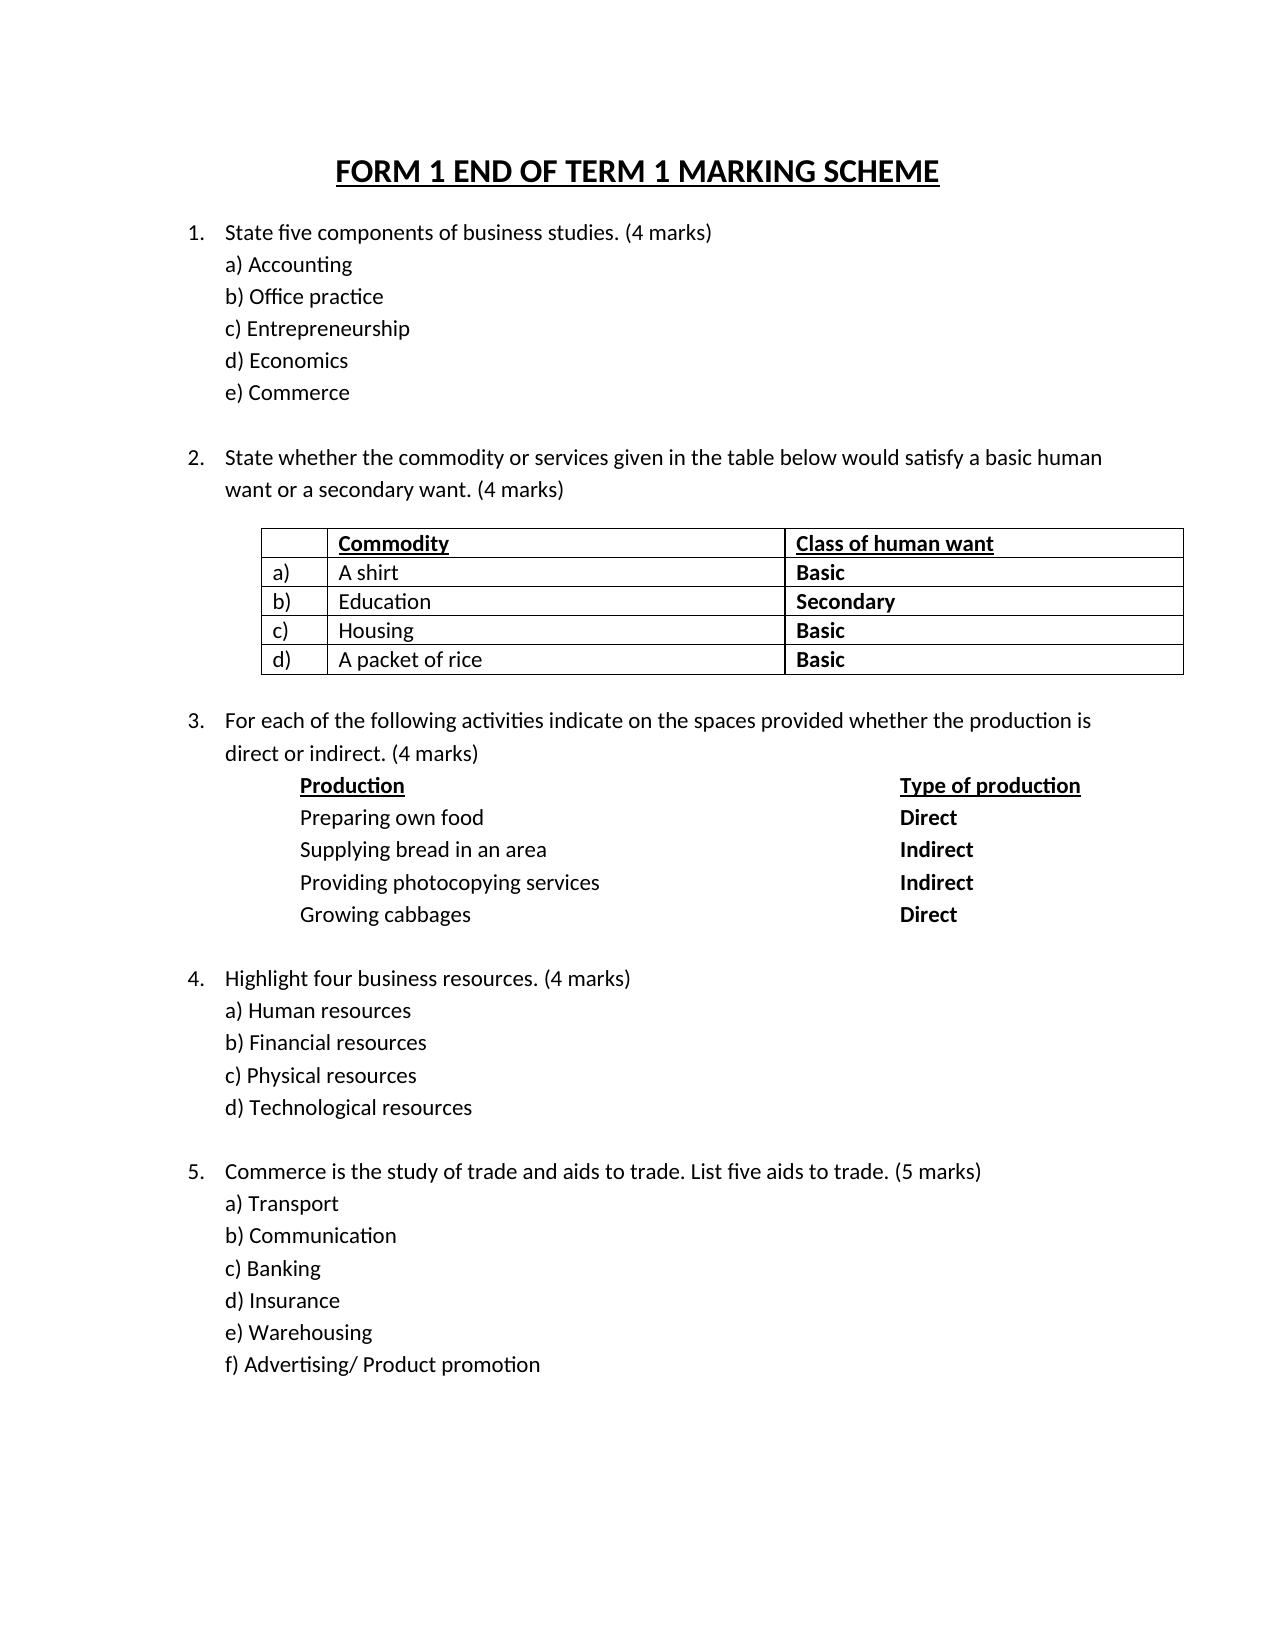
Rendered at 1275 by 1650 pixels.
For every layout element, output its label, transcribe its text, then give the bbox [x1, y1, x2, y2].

table_cell Basic [786, 616, 1183, 644]
list Growing cabbages Direct [300, 900, 1125, 928]
list d) Insurance [225, 1286, 1125, 1314]
list e) Commerce [225, 378, 1125, 407]
table_cell c) [262, 616, 327, 644]
list b) Office practice [225, 282, 1125, 310]
list c) Banking [225, 1254, 1125, 1282]
table_cell d) [262, 645, 327, 673]
list d) Technological resources [225, 1093, 1125, 1121]
list c) Physical resources [225, 1061, 1125, 1089]
table_cell Basic [786, 645, 1183, 673]
list State whether the commodity or services given in the table below would satisfy a basic human want or a secondary want. (4 marks) [187, 443, 1125, 503]
table_header Commodity [328, 529, 784, 557]
list State five components of business studies. (4 marks) [187, 218, 1125, 246]
table_cell a) [262, 558, 327, 586]
list For each of the following activities indicate on the spaces provided whether the production is direct or indirect. (4 marks) [187, 707, 1125, 767]
list f) Advertising/ Product promotion [225, 1350, 1125, 1378]
list Providing photocopying services Indirect [300, 868, 1125, 896]
list Commerce is the study of trade and aids to trade. List five aids to trade. (5 marks) [187, 1157, 1125, 1185]
list b) Communication [225, 1222, 1125, 1250]
list Highlight four business resources. (4 marks) [187, 964, 1125, 992]
list d) Economics [225, 346, 1125, 374]
table_cell Basic [786, 558, 1183, 586]
list Preparing own food Direct [300, 803, 1125, 831]
list Production Type of production [300, 771, 1125, 799]
table_cell A shirt [328, 558, 784, 586]
text FORM 1 END OF TERM 1 MARKING SCHEME [150, 150, 1125, 191]
list a) Accounting [225, 250, 1125, 278]
table_cell Housing [328, 616, 784, 644]
table_cell A packet of rice [328, 645, 784, 673]
list c) Entrepreneurship [225, 314, 1125, 342]
table_header Class of human want [786, 529, 1183, 557]
list b) Financial resources [225, 1028, 1125, 1057]
list a) Human resources [225, 996, 1125, 1024]
table_cell Secondary [786, 587, 1183, 615]
table_header [262, 529, 327, 557]
table_cell b) [262, 587, 327, 615]
list a) Transport [225, 1189, 1125, 1217]
table_cell Education [328, 587, 784, 615]
list Supplying bread in an area Indirect [300, 835, 1125, 863]
list e) Warehousing [225, 1318, 1125, 1346]
